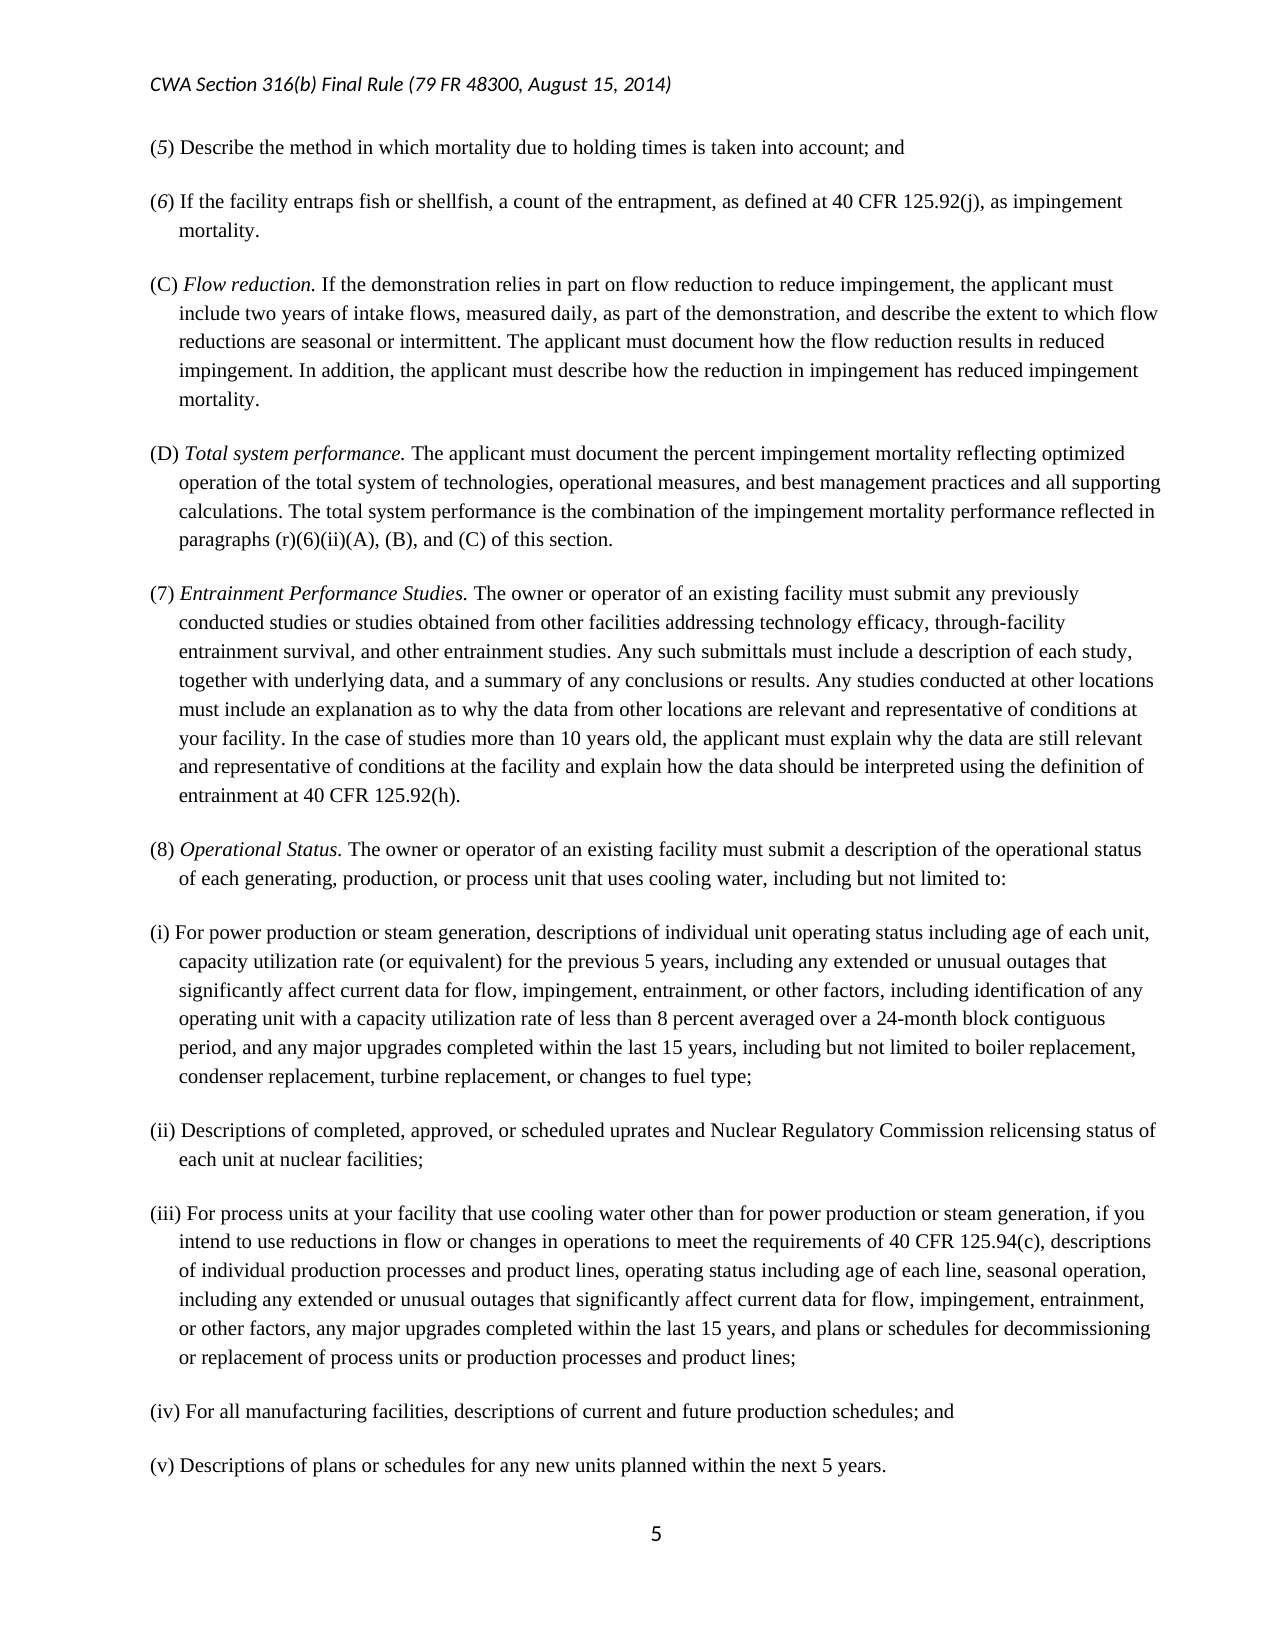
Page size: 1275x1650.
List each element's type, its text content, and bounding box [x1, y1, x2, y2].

text (8) Operational Status. The owner or operator of an existing facility must submit a description of the operational status of each generating, production, or process unit that uses cooling water, including but not limited to: [150, 837, 1162, 890]
text (6) If the facility entraps fish or shellfish, a count of the entrapment, as defined at 40 CFR 125.92(j), as impingement mortality. [150, 189, 1162, 242]
text (i) For power production or steam generation, descriptions of individual unit operating status including age of each unit, capacity utilization rate (or equivalent) for the previous 5 years, including any extended or unusual outages that significantly affect current data for flow, impingement, entrainment, or other factors, including identification of any operating unit with a capacity utilization rate of less than 8 percent averaged over a 24-month block contiguous period, and any major upgrades completed within the last 15 years, including but not limited to boiler replacement, condenser replacement, turbine replacement, or changes to fuel type; [150, 920, 1162, 1088]
text (5) Describe the method in which mortality due to holding times is taken into account; and [150, 135, 1162, 159]
text (ii) Descriptions of completed, approved, or scheduled uprates and Nuclear Regulatory Commission relicensing status of each unit at nuclear facilities; [150, 1118, 1162, 1171]
text (v) Descriptions of plans or schedules for any new units planned within the next 5 years. [150, 1453, 1162, 1477]
text (iv) For all manufacturing facilities, descriptions of current and future production schedules; and [150, 1399, 1162, 1423]
text (7) Entrainment Performance Studies. The owner or operator of an existing facility must submit any previously conducted studies or studies obtained from other facilities addressing technology efficacy, through-facility entrainment survival, and other entrainment studies. Any such submittals must include a description of each study, together with underlying data, and a summary of any conclusions or results. Any studies conducted at other locations must include an explanation as to why the data from other locations are relevant and representative of conditions at your facility. In the case of studies more than 10 years old, the applicant must explain why the data are still relevant and representative of conditions at the facility and explain how the data should be interpreted using the definition of entrainment at 40 CFR 125.92(h). [150, 581, 1162, 807]
text (iii) For process units at your facility that use cooling water other than for power production or steam generation, if you intend to use reductions in flow or changes in operations to meet the requirements of 40 CFR 125.94(c), descriptions of individual production processes and product lines, operating status including age of each line, seasonal operation, including any extended or unusual outages that significantly affect current data for flow, impingement, entrainment, or other factors, any major upgrades completed within the last 15 years, and plans or schedules for decommissioning or replacement of process units or production processes and product lines; [150, 1201, 1162, 1369]
text (D) Total system performance. The applicant must document the percent impingement mortality reflecting optimized operation of the total system of technologies, operational measures, and best management practices and all supporting calculations. The total system performance is the combination of the impingement mortality performance reflected in paragraphs (r)(6)(ii)(A), (B), and (C) of this section. [150, 441, 1162, 551]
text (C) Flow reduction. If the demonstration relies in part on flow reduction to reduce impingement, the applicant must include two years of intake flows, measured daily, as part of the demonstration, and describe the extent to which flow reductions are seasonal or intermittent. The applicant must document how the flow reduction results in reduced impingement. In addition, the applicant must describe how the reduction in impingement has reduced impingement mortality. [150, 272, 1162, 411]
